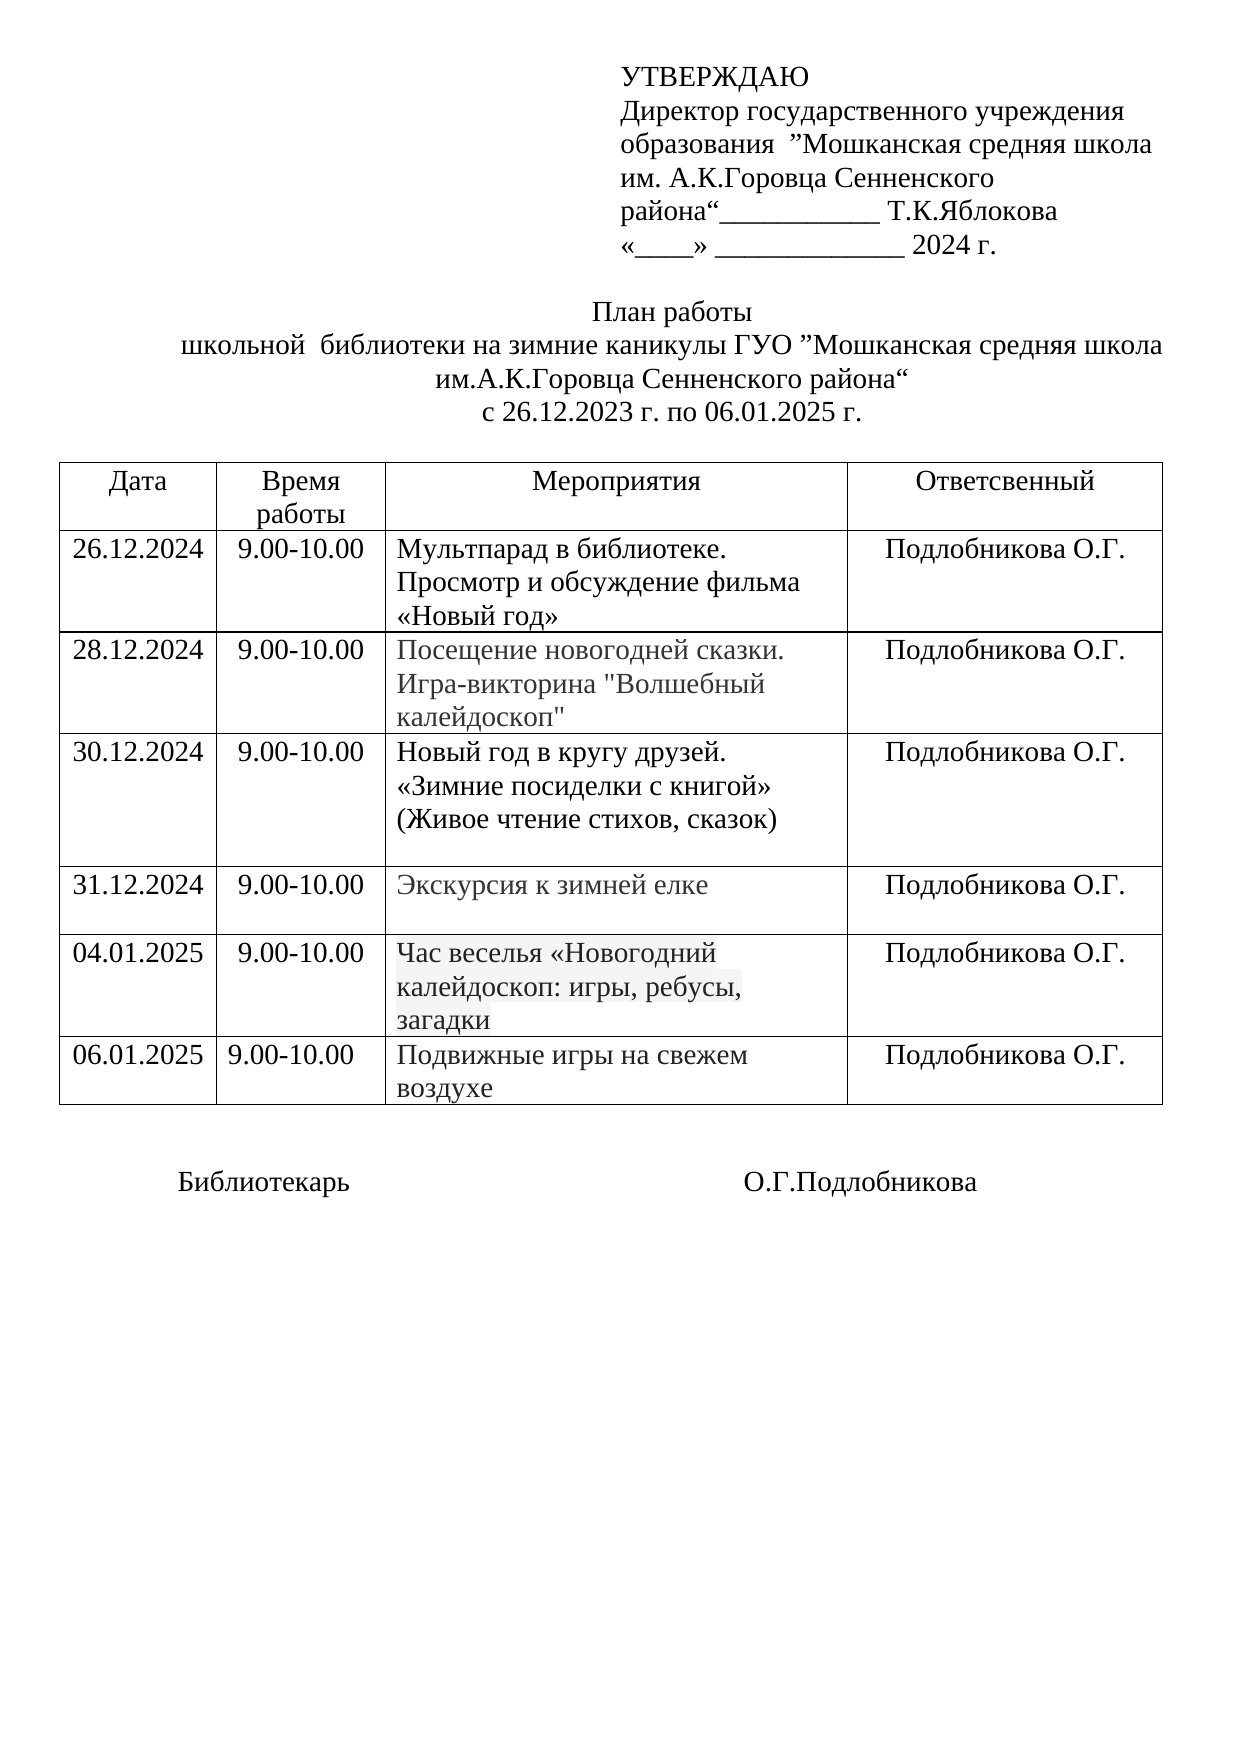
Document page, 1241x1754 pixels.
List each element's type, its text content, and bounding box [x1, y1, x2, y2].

table_header Время работы [217, 463, 385, 530]
text «____» _____________ 2024 г. [177, 227, 1167, 260]
table_cell 9.00-10.00 [217, 1037, 385, 1104]
text с 26.12.2023 г. по 06.01.2025 г. [177, 394, 1167, 428]
table_cell 26.12.2024 [60, 531, 216, 631]
table_cell Подлобникова О.Г. [848, 734, 1162, 866]
text План работы [177, 294, 1167, 327]
table_cell Подвижные игры на свежем воздухе [386, 1037, 847, 1104]
text Библиотекарь О.Г.Подлобникова [177, 1164, 1167, 1198]
table_cell Подлобникова О.Г. [848, 1037, 1162, 1104]
table_cell 30.12.2024 [60, 734, 216, 866]
table_cell 31.12.2024 [60, 867, 216, 934]
table_cell Посещение новогодней сказки. Игра-викторина "Волшебный калейдоскоп" [386, 633, 847, 733]
table_cell 06.01.2025 [60, 1037, 216, 1104]
table_cell Подлобникова О.Г. [848, 531, 1162, 631]
table_cell Новый год в кругу друзей. «Зимние посиделки с книгой» (Живое чтение стихов, сказок) [386, 734, 847, 866]
table_cell Подлобникова О.Г. [848, 867, 1162, 934]
table_header Дата [60, 463, 216, 530]
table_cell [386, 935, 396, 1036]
table_cell 9.00-10.00 [217, 867, 385, 934]
table_cell 9.00-10.00 [217, 935, 385, 1036]
table_header Ответсвенный [848, 463, 1162, 530]
text УТВЕРЖДАЮ [177, 59, 1167, 93]
table_cell 28.12.2024 [60, 633, 216, 733]
table_cell 9.00-10.00 [217, 531, 385, 631]
text Директор государственного учреждения образования ”Мошканская средняя школа им. А.К.Горовца Сенненского района“___________ Т.К.Яблокова [620, 93, 1167, 227]
table_cell 9.00-10.00 [217, 633, 385, 733]
table_cell Мультпарад в библиотеке. Просмотр и обсуждение фильма «Новый год» [386, 531, 847, 631]
table_cell Подлобникова О.Г. [848, 633, 1162, 733]
table_cell Подлобникова О.Г. [848, 935, 1162, 1036]
table_cell 9.00-10.00 [217, 734, 385, 866]
table_cell Экскурсия к зимней елке [386, 867, 847, 934]
text школьной библиотеки на зимние каникулы ГУО ”Мошканская средняя школа им.А.К.Горовца Сенненского района“ [177, 327, 1167, 394]
table_cell Час веселья «Новогодний калейдоскоп: игры, ребусы, загадки [491, 935, 847, 1036]
table_cell 04.01.2025 [60, 935, 216, 1036]
table_header Мероприятия [386, 463, 847, 530]
